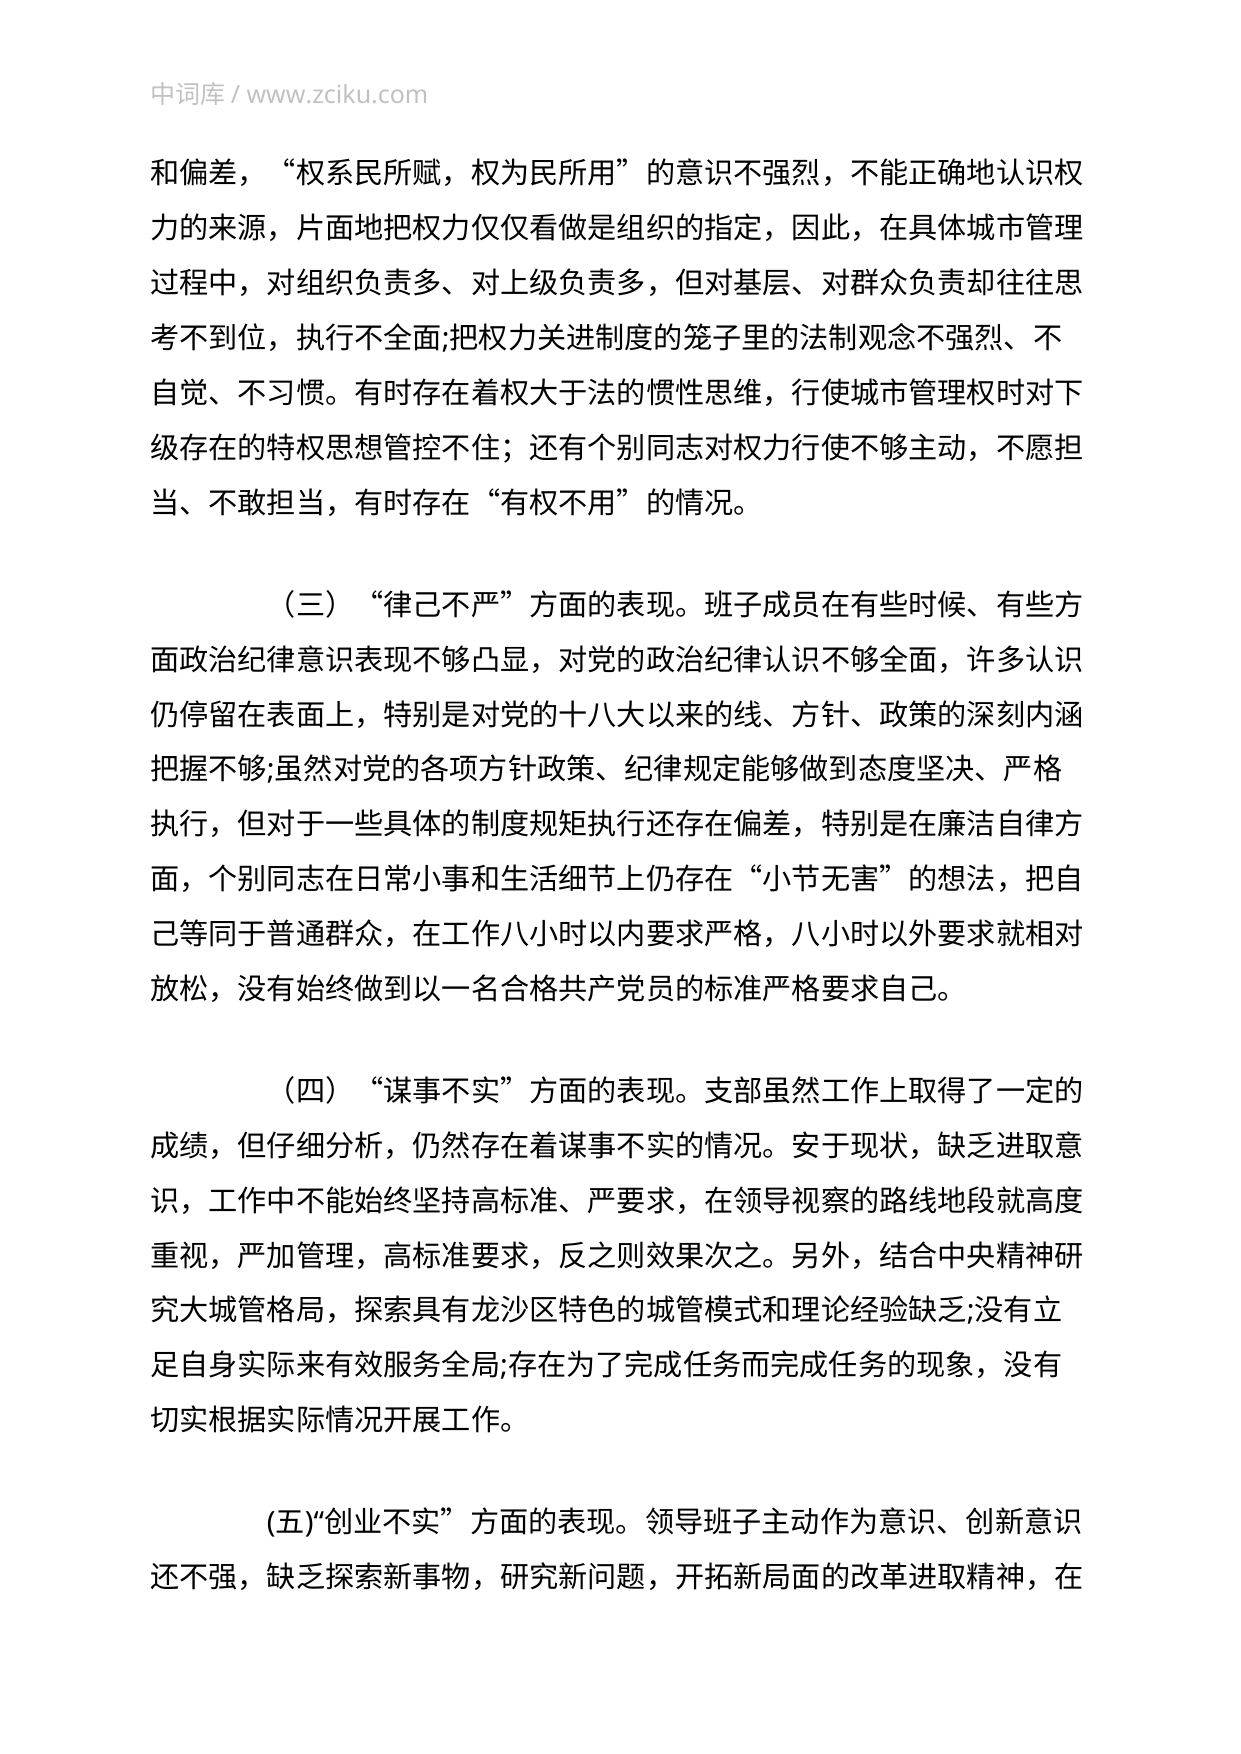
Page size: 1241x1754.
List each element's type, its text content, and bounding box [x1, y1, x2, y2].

text （四）“谋事不实”方面的表现。支部虽然工作上取得了一定的成绩，但仔细分析，仍然存在着谋事不实的情况。安于现状，缺乏进取意识，工作中不能始终坚持高标准、严要求，在领导视察的路线地段就高度重视，严加管理，高标准要求，反之则效果次之。另外，结合中央精神研究大城管格局，探索具有龙沙区特色的城管模式和理论经验缺乏;没有立足自身实际来有效服务全局;存在为了完成任务而完成任务的现象，没有切实根据实际情况开展工作。 [150, 1067, 1090, 1439]
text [150, 150, 1090, 522]
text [150, 1499, 1090, 1596]
text （三）“律己不严”方面的表现。班子成员在有些时候、有些方面政治纪律意识表现不够凸显，对党的政治纪律认识不够全面，许多认识仍停留在表面上，特别是对党的十八大以来的线、方针、政策的深刻内涵把握不够;虽然对党的各项方针政策、纪律规定能够做到态度坚决、严格执行，但对于一些具体的制度规矩执行还存在偏差，特别是在廉洁自律方面，个别同志在日常小事和生活细节上仍存在“小节无害”的想法，把自己等同于普通群众，在工作八小时以内要求严格，八小时以外要求就相对放松，没有始终做到以一名合格共产党员的标准严格要求自己。 [150, 581, 1090, 1008]
